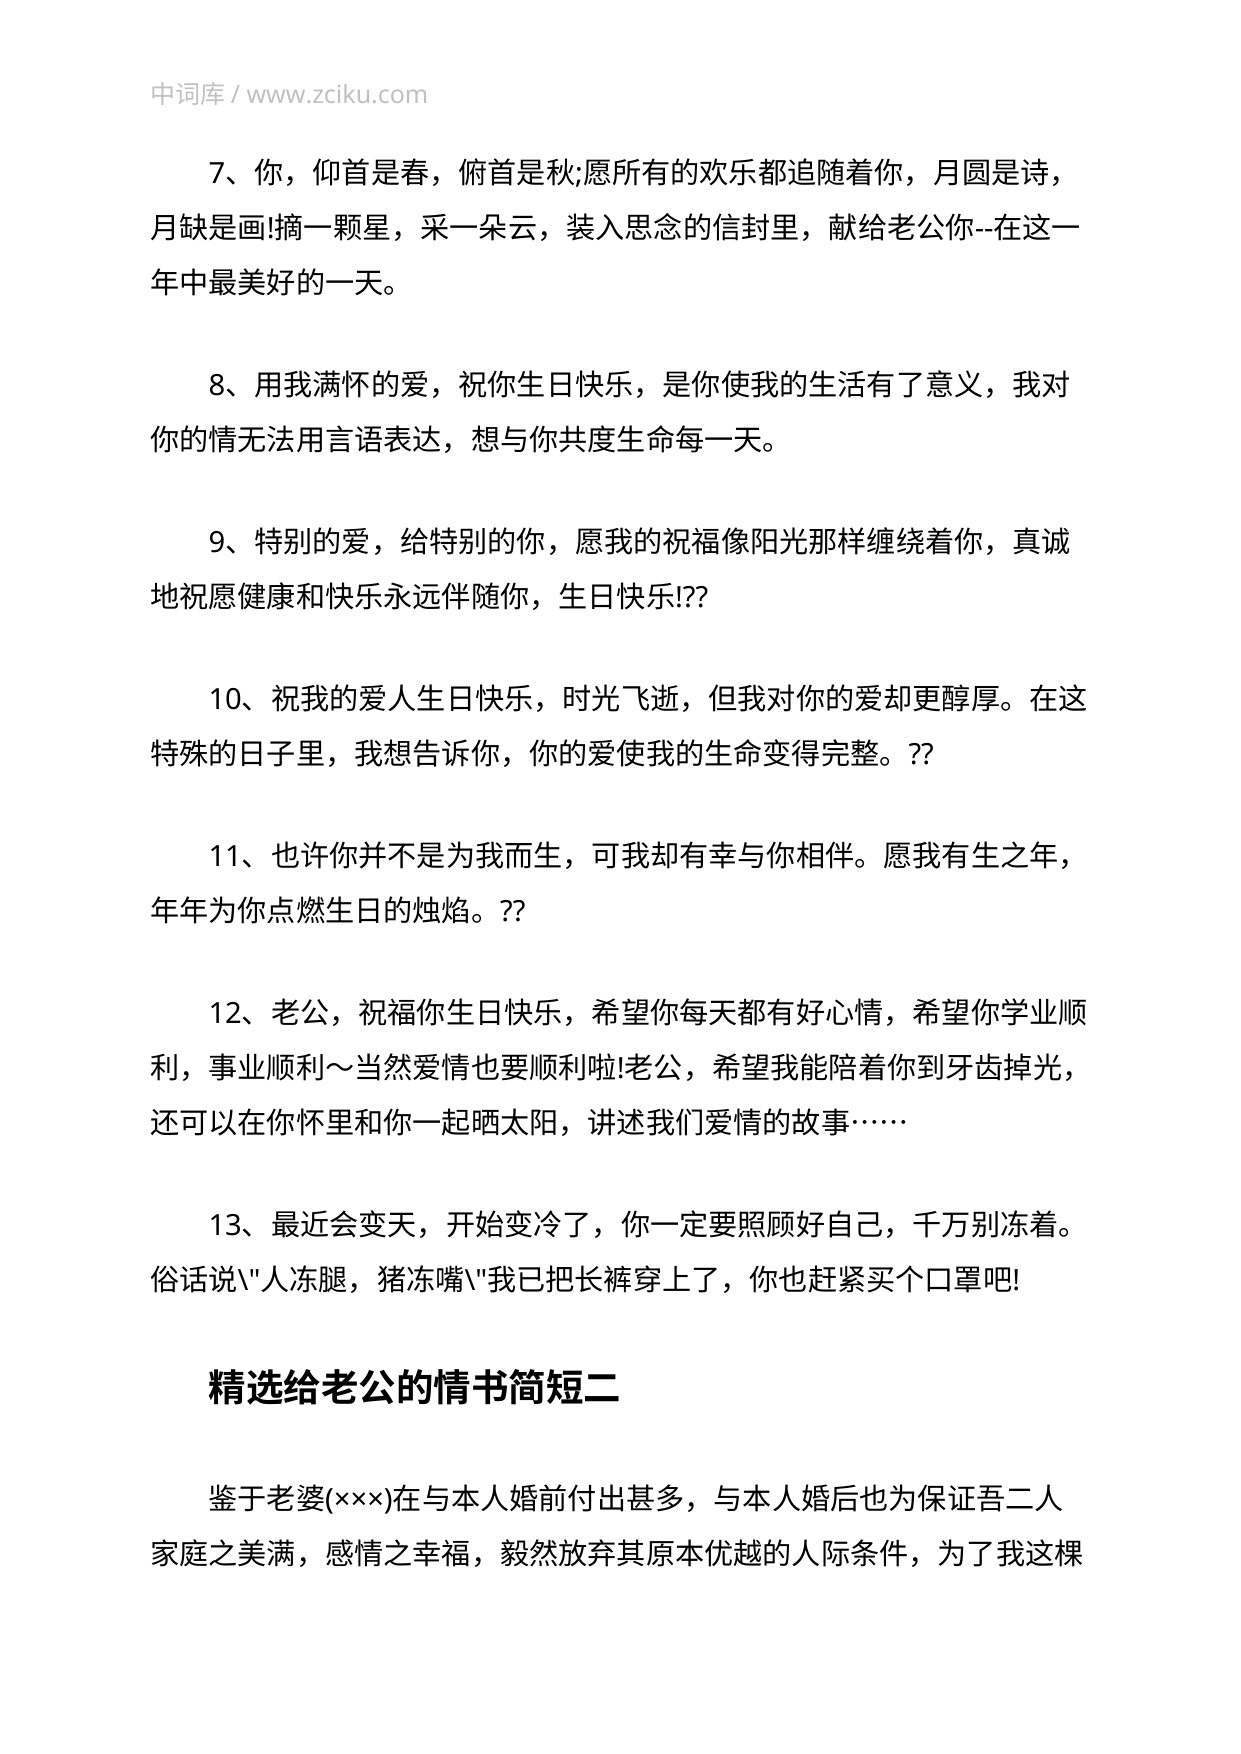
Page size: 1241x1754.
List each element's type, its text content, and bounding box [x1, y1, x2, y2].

text 7、你，仰首是春，俯首是秋;愿所有的欢乐都追随着你，月圆是诗，月缺是画!摘一颗星，采一朵云，装入思念的信封里，献给老公你--在这一年中最美好的一天。 [150, 150, 1090, 302]
text 12、老公，祝福你生日快乐，希望你每天都有好心情，希望你学业顺利，事业顺利～当然爱情也要顺利啦!老公，希望我能陪着你到牙齿掉光，还可以在你怀里和你一起晒太阳，讲述我们爱情的故事…… [150, 989, 1090, 1142]
text 11、也许你并不是为我而生，可我却有幸与你相伴。愿我有生之年，年年为你点燃生日的烛焰。?? [150, 832, 1090, 930]
text 10、祝我的爱人生日快乐，时光飞逝，但我对你的爱却更醇厚。在这特殊的日子里，我想告诉你，你的爱使我的生命变得完整。?? [150, 676, 1090, 773]
text 13、最近会变天，开始变冷了，你一定要照顾好自己，千万别冻着。俗话说\"人冻腿，猪冻嘴\"我已把长裤穿上了，你也赶紧买个口罩吧! [150, 1201, 1090, 1299]
text 8、用我满怀的爱，祝你生日快乐，是你使我的生活有了意义，我对你的情无法用言语表达，想与你共度生命每一天。 [150, 362, 1090, 459]
text 9、特别的爱，给特别的你，愿我的祝福像阳光那样缠绕着你，真诚地祝愿健康和快乐永远伴随你，生日快乐!?? [150, 518, 1090, 616]
text 精选给老公的情书简短二 [150, 1358, 1090, 1412]
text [150, 1476, 1090, 1573]
